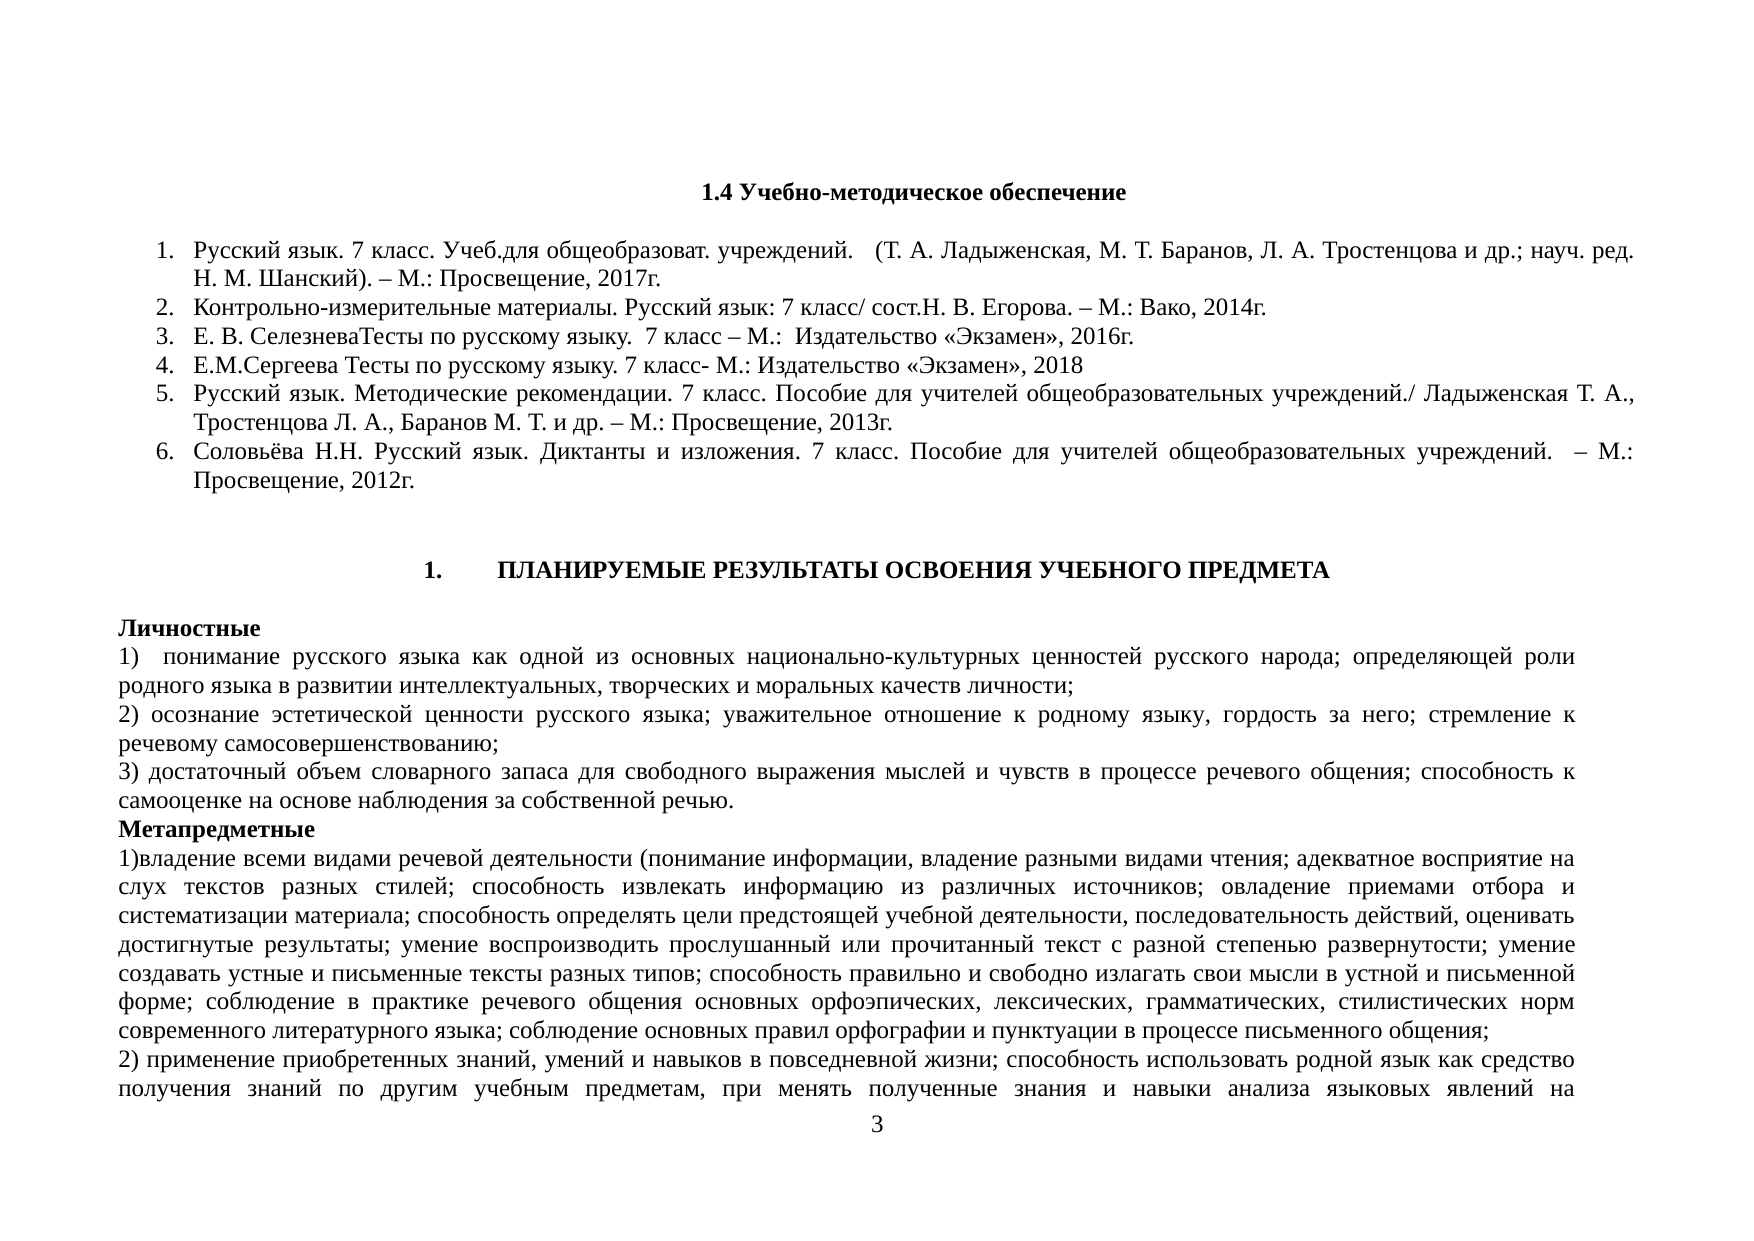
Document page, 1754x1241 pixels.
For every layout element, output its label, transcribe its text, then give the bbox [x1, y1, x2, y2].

list Контрольно-измерительные материалы. Русский язык: 7 класс/ сост.Н. В. Егорова. – М.: Вако, 2014г. [156, 292, 1636, 321]
text 1) понимание русского языка как одной из основных национально-культурных ценностей русского народа; определяющей роли родного языка в развитии интеллектуальных, творческих и моральных качеств личности; [118, 641, 1577, 699]
text Метапредметные [118, 814, 1577, 843]
list Соловьёва Н.Н. Русский язык. Диктанты и изложения. 7 класс. Пособие для учителей общеобразовательных учреждений. – М.: Просвещение, 2012г. [156, 436, 1636, 493]
list Русский язык. Методические рекомендации. 7 класс. Пособие для учителей общеобразовательных учреждений./ Ладыженская Т. А., Тростенцова Л. А., Баранов М. Т. и др. – М.: Просвещение, 2013г. [156, 378, 1636, 436]
text 1.4 Учебно-методическое обеспечение [118, 177, 1636, 206]
text 3) достаточный объем словарного запаса для свободного выражения мыслей и чувств в процессе речевого общения; способность к самооценке на основе наблюдения за собственной речью. [118, 756, 1577, 814]
list ПЛАНИРУЕМЫЕ РЕЗУЛЬТАТЫ ОСВОЕНИЯ УЧЕБНОГО ПРЕДМЕТА [118, 555, 1636, 584]
text Личностные [118, 613, 1636, 641]
list Русский язык. 7 класс. Учеб.для общеобразоват. учреждений. (Т. А. Ладыженская, М. Т. Баранов, Л. А. Тростенцова и др.; науч. ред. Н. М. Шанский). – М.: Просвещение, 2017г. [156, 235, 1636, 292]
list Е.М.Сергеева Тесты по русскому языку. 7 класс- М.: Издательство «Экзамен», 2018 [156, 350, 1636, 378]
text 2) осознание эстетической ценности русского языка; уважительное отношение к родному языку, гордость за него; стремление к речевому самосовершенствованию; [118, 699, 1577, 756]
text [118, 1044, 1577, 1101]
text 1)владение всеми видами речевой деятельности (понимание информации, владение разными видами чтения; адекватное восприятие на слух текстов разных стилей; способность извлекать информацию из различных источников; овладение приемами отбора и систематизации материала; способность определять цели предстоящей учебной деятельности, последовательность действий, оценивать достигнутые результаты; умение воспроизводить прослушанный или прочитанный текст с разной степенью развернутости; умение создавать устные и письменные тексты разных типов; способность правильно и свободно излагать свои мысли в устной и письменной форме; соблюдение в практике речевого общения основных орфоэпических, лексических, грамматических, стилистических норм современного литературного языка; соблюдение основных правил орфографии и пунктуации в процессе письменного общения; [118, 843, 1577, 1044]
list Е. В. СелезневаТесты по русскому языку. 7 класс – М.: Издательство «Экзамен», 2016г. [156, 321, 1636, 350]
